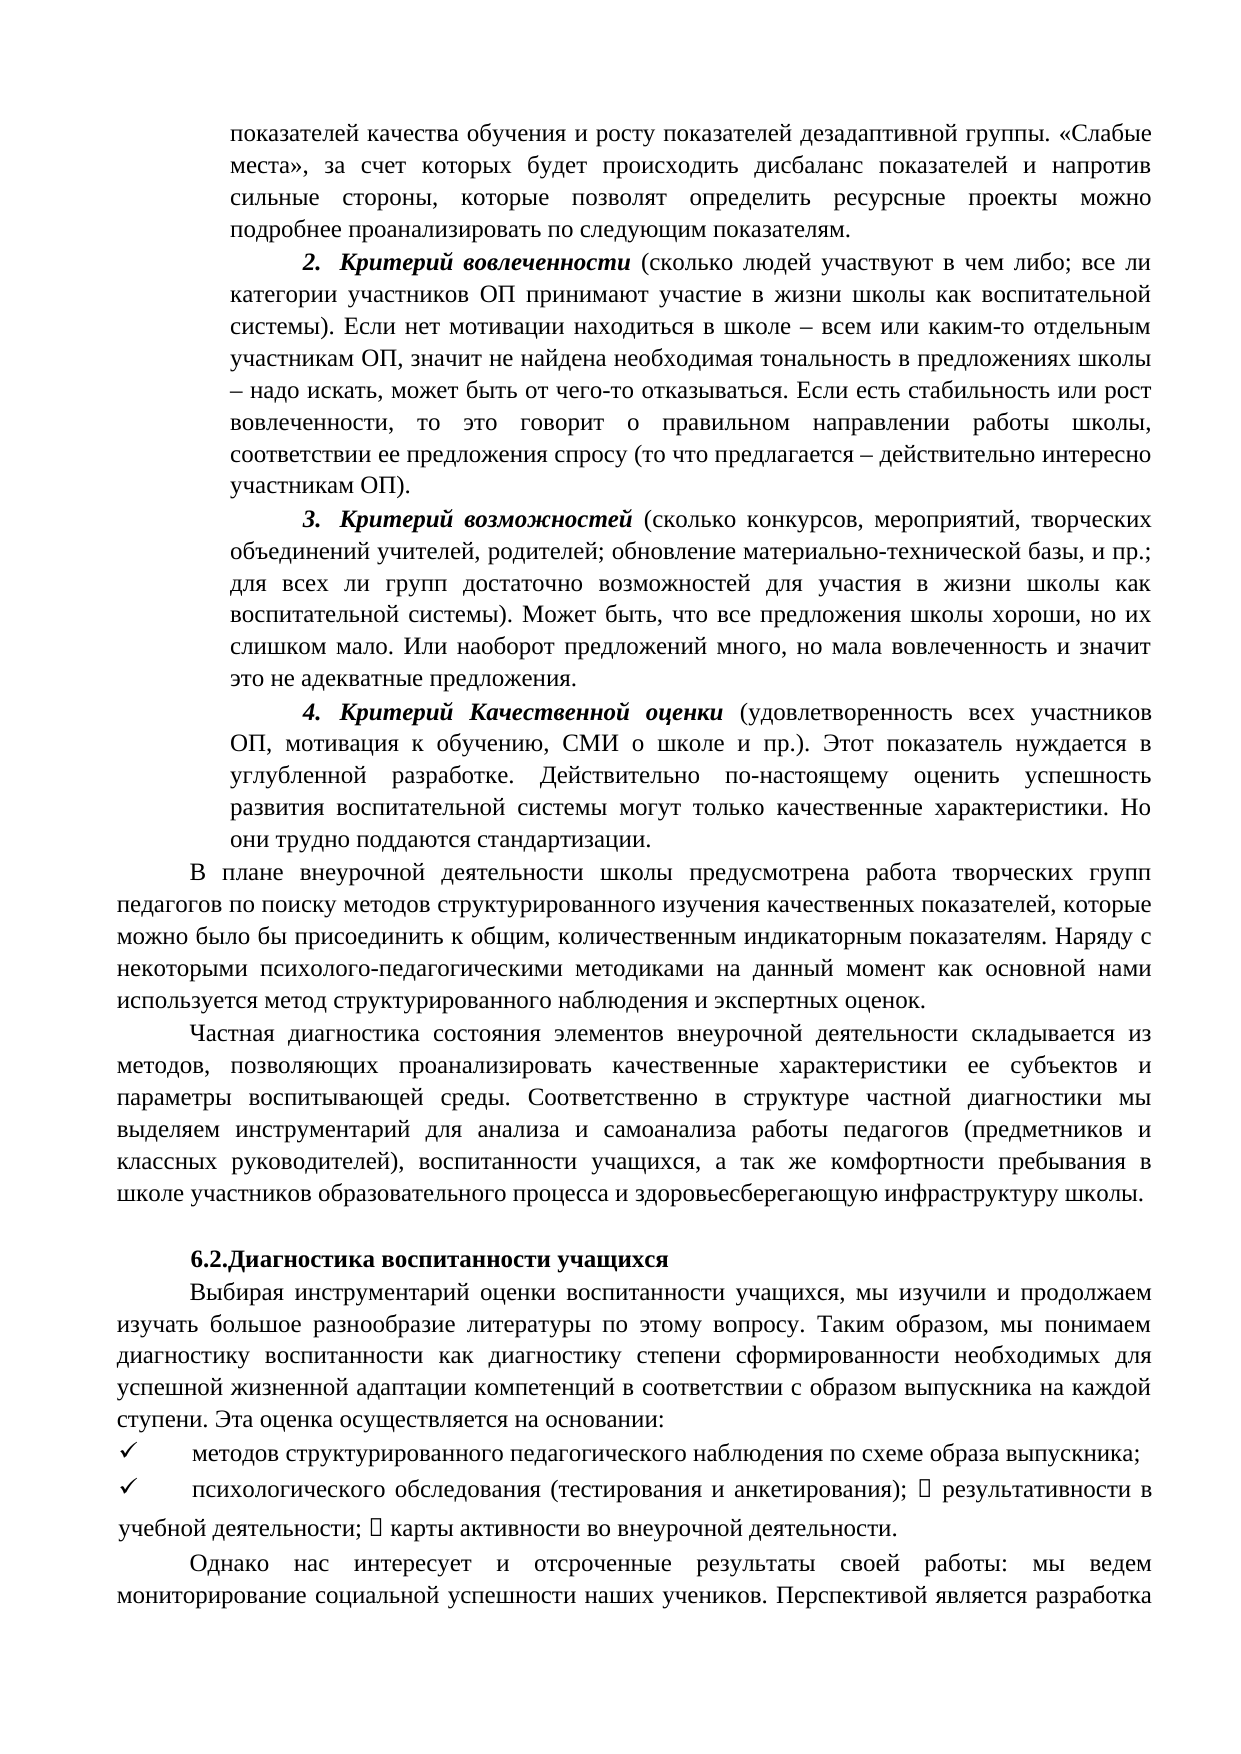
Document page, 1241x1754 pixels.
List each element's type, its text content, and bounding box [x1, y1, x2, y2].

text Выбирая инструментарий оценки воспитанности учащихся, мы изучили и продолжаем изучать большое разнообразие литературы по этому вопросу. Таким образом, мы понимаем диагностику воспитанности как диагностику степени сформированности необходимых для успешной жизненной адаптации компетенций в соответствии с образом выпускника на каждой ступени. Эта оценка осуществляется на основании: [117, 1277, 1152, 1433]
list психологического обследования (тестирования и анкетирования);  результативности в учебной деятельности;  карты активности во внеурочной деятельности. [118, 1471, 1152, 1543]
list Критерий возможностей (сколько конкурсов, мероприятий, творческих объединений учителей, родителей; обновление материально-технической базы, и пр.; для всех ли групп достаточно возможностей для участия в жизни школы как воспитательной системы). Может быть, что все предложения школы хороши, но их слишком мало. Или наоборот предложений много, но мала вовлеченность и значит это не адекватные предложения. [230, 504, 1152, 692]
list Критерий Качественной оценки (удовлетворенность всех участников ОП, мотивация к обучению, СМИ о школе и пр.). Этот показатель нуждается в углубленной разработке. Действительно по-настоящему оценить успешность развития воспитательной системы могут только качественные характеристики. Но они трудно поддаются стандартизации. [230, 697, 1152, 853]
list Критерий вовлеченности (сколько людей участвуют в чем либо; все ли категории участников ОП принимают участие в жизни школы как воспитательной системы). Если нет мотивации находиться в школе – всем или каким-то отдельным участникам ОП, значит не найдена необходимая тональность в предложениях школы – надо искать, может быть от чего-то отказываться. Если есть стабильность или рост вовлеченности, то это говорит о правильном направлении работы школы, соответствии ее предложения спросу (то что предлагается – действительно интересно участникам ОП). [230, 247, 1152, 499]
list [230, 118, 1152, 243]
text В плане внеурочной деятельности школы предусмотрена работа творческих групп педагогов по поиску методов структурированного изучения качественных показателей, которые можно было бы присоединить к общим, количественным индикаторным показателям. Наряду с некоторыми психолого-педагогическими методиками на данный момент как основной нами используется метод структурированного наблюдения и экспертных оценок. [117, 857, 1152, 1014]
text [117, 1548, 1152, 1609]
list методов структурированного педагогического наблюдения по схеме образа выпускника; [118, 1438, 1152, 1466]
text Частная диагностика состояния элементов внеурочной деятельности складывается из методов, позволяющих проанализировать качественные характеристики ее субъектов и параметры воспитывающей среды. Соответственно в структуре частной диагностики мы выделяем инструментарий для анализа и самоанализа работы педагогов (предметников и классных руководителей), воспитанности учащихся, а так же комфортности пребывания в школе участников образовательного процесса и здоровьесберегающую инфраструктуру школы. [117, 1018, 1152, 1206]
text 6.2.Диагностика воспитанности учащихся [190, 1244, 1158, 1273]
